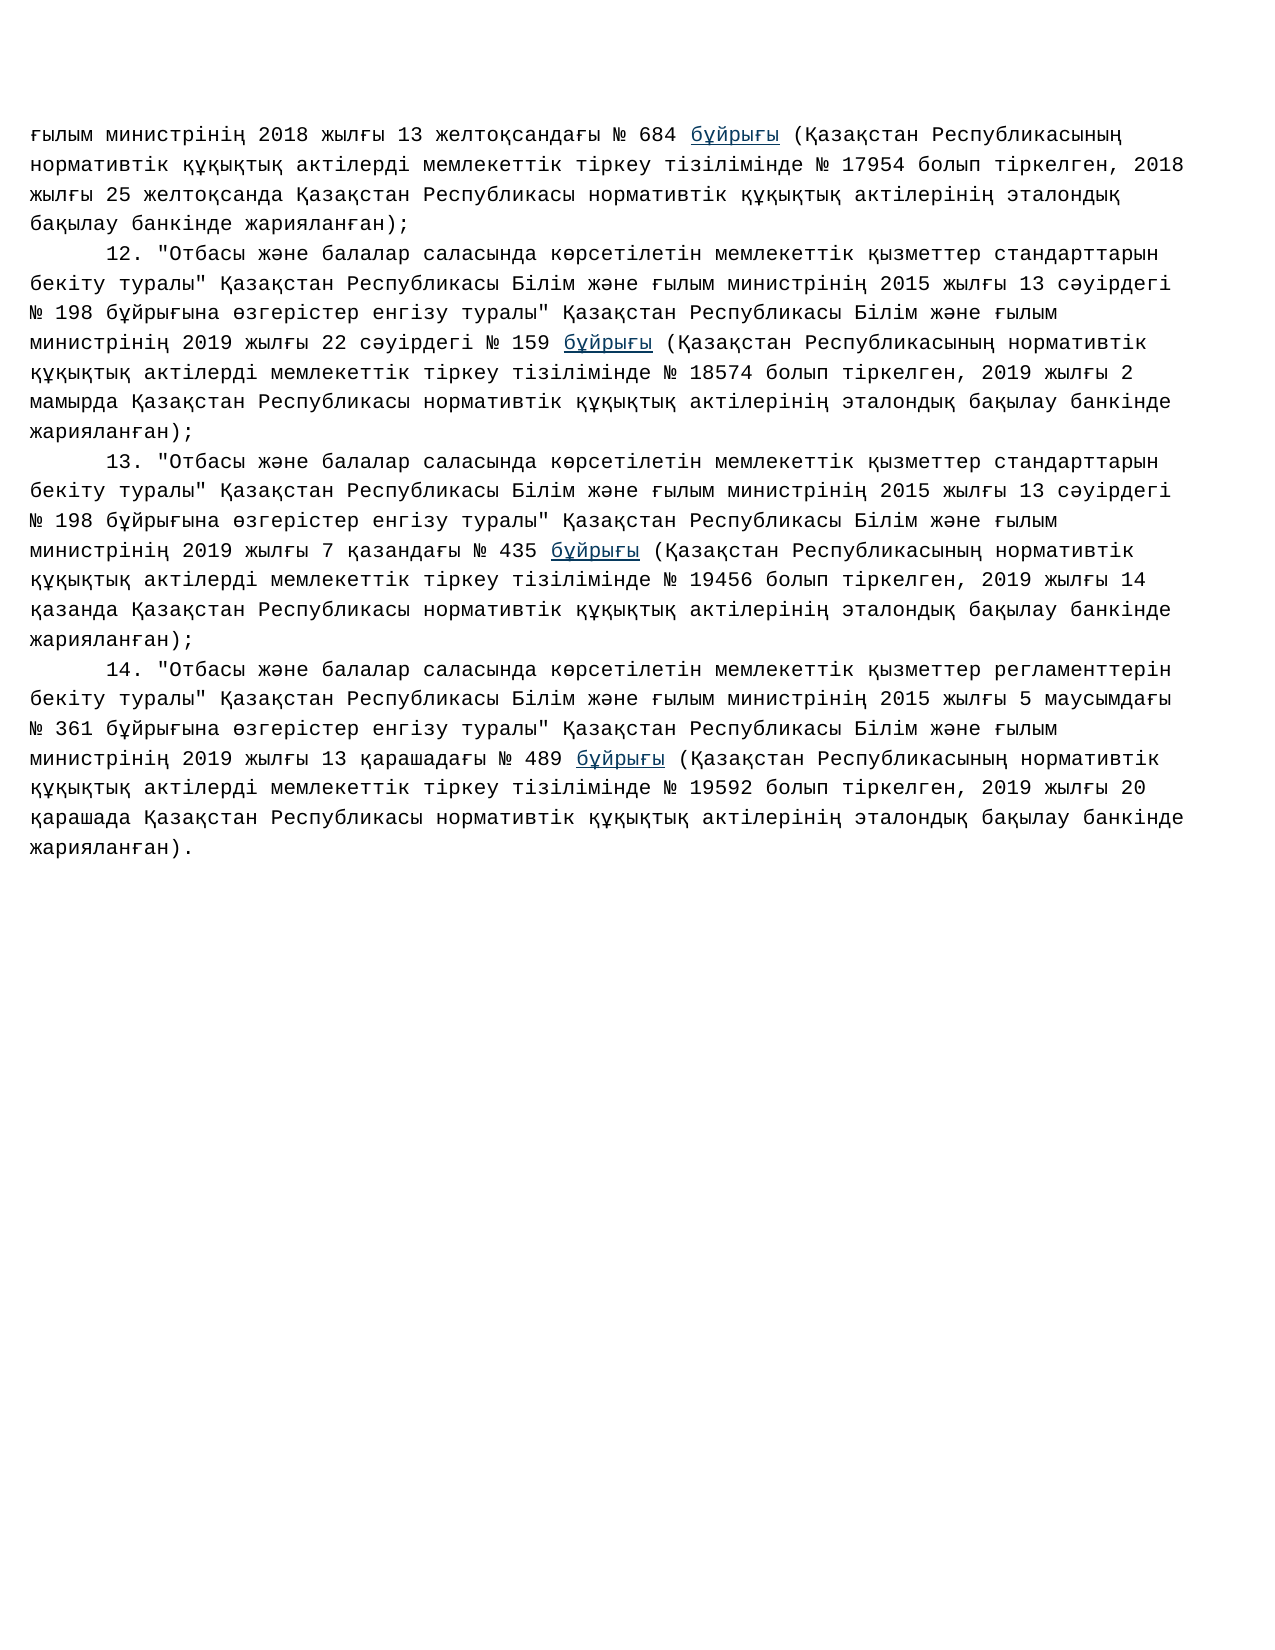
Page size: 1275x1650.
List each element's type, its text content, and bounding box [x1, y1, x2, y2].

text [29, 118, 1186, 237]
text 14. "Отбасы және балалар саласында көрсетілетін мемлекеттік қызметтер регламенттерін бекіту туралы" Қазақстан Республикасы Білім және ғылым министрінің 2015 жылғы 5 маусымдағы № 361 бұйрығына өзгерістер енгізу туралы" Қазақстан Республикасы Білім және ғылым министрінің 2019 жылғы 13 қарашадағы № 489 бұйрығы (Қазақстан Республикасының нормативтік құқықтық актілерді мемлекеттік тіркеу тізілімінде № 19592 болып тіркелген, 2019 жылғы 20 қарашада Қазақстан Республикасы нормативтік құқықтық актілерінің эталондық бақылау банкінде жарияланған). [29, 652, 1186, 860]
text 12. "Отбасы және балалар саласында көрсетілетін мемлекеттік қызметтер стандарттарын бекіту туралы" Қазақстан Республикасы Білім және ғылым министрінің 2015 жылғы 13 сәуірдегі № 198 бұйрығына өзгерістер енгізу туралы" Қазақстан Республикасы Білім және ғылым министрінің 2019 жылғы 22 сәуірдегі № 159 бұйрығы (Қазақстан Республикасының нормативтік құқықтық актілерді мемлекеттік тіркеу тізілімінде № 18574 болып тіркелген, 2019 жылғы 2 мамырда Қазақстан Республикасы нормативтік құқықтық актілерінің эталондық бақылау банкінде жарияланған); [29, 237, 1186, 445]
text 13. "Отбасы және балалар саласында көрсетілетін мемлекеттік қызметтер стандарттарын бекіту туралы" Қазақстан Республикасы Білім және ғылым министрінің 2015 жылғы 13 сәуірдегі № 198 бұйрығына өзгерістер енгізу туралы" Қазақстан Республикасы Білім және ғылым министрінің 2019 жылғы 7 қазандағы № 435 бұйрығы (Қазақстан Республикасының нормативтік құқықтық актілерді мемлекеттік тіркеу тізілімінде № 19456 болып тіркелген, 2019 жылғы 14 қазанда Қазақстан Республикасы нормативтік құқықтық актілерінің эталондық бақылау банкінде жарияланған); [29, 445, 1186, 652]
